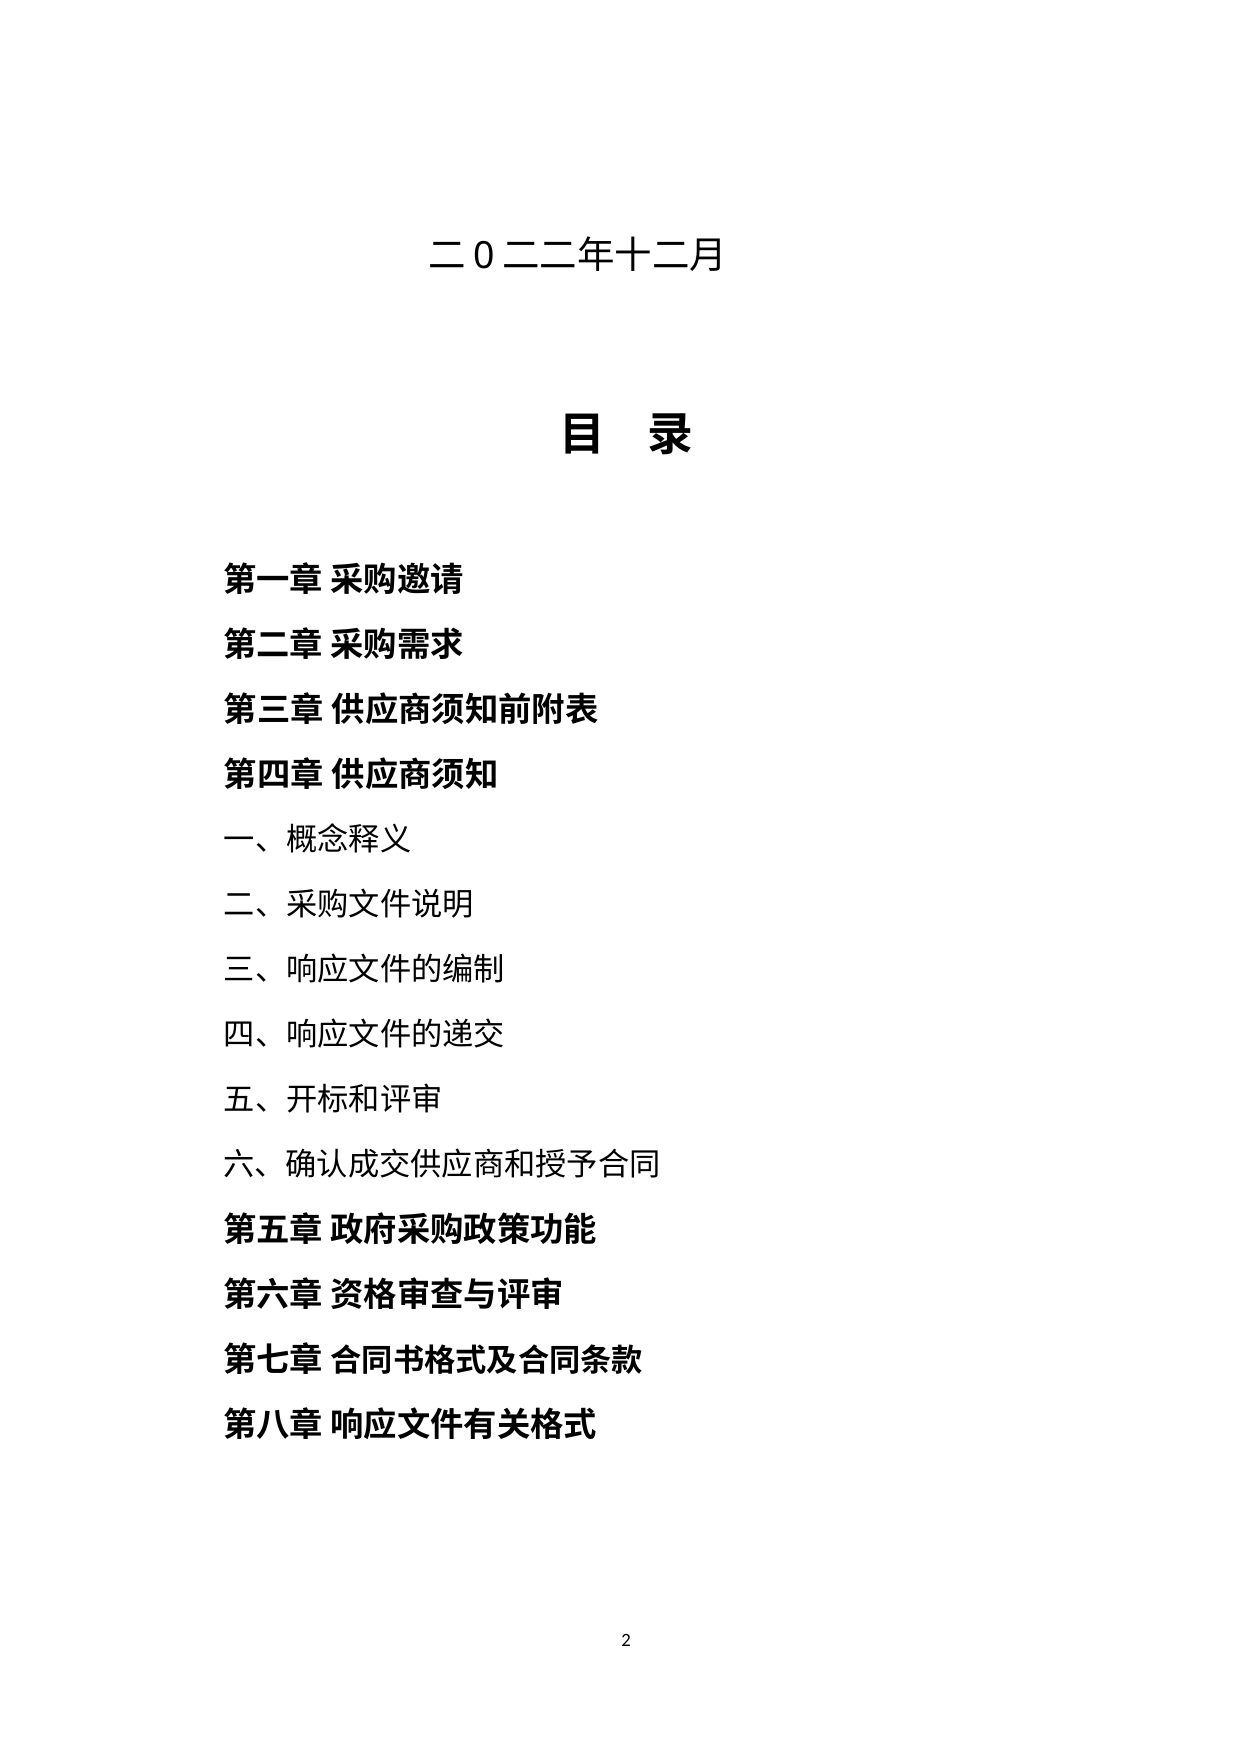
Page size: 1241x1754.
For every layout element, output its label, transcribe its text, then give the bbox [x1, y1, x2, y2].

text 三、响应文件的编制 [165, 934, 1087, 999]
text 二0二二年十二月 [165, 219, 1087, 284]
text 五、开标和评审 [165, 1064, 1087, 1129]
text 四、响应文件的递交 [165, 999, 1087, 1064]
text 第八章 响应文件有关格式 [165, 1389, 1087, 1454]
text 第三章 供应商须知前附表 [165, 674, 1087, 739]
text 第七章 合同书格式及合同条款 [165, 1324, 1087, 1389]
text 二、采购文件说明 [165, 869, 1087, 934]
text 第四章 供应商须知 [165, 739, 1087, 804]
text 第五章 政府采购政策功能 [165, 1194, 1087, 1259]
text 一、概念释义 [165, 804, 1087, 869]
text 第一章 采购邀请 [165, 544, 1087, 609]
text 目 录 [165, 382, 1087, 479]
text 第六章 资格审查与评审 [165, 1259, 1087, 1324]
text 第二章 采购需求 [165, 609, 1087, 674]
text 六、确认成交供应商和授予合同 [165, 1129, 1087, 1194]
